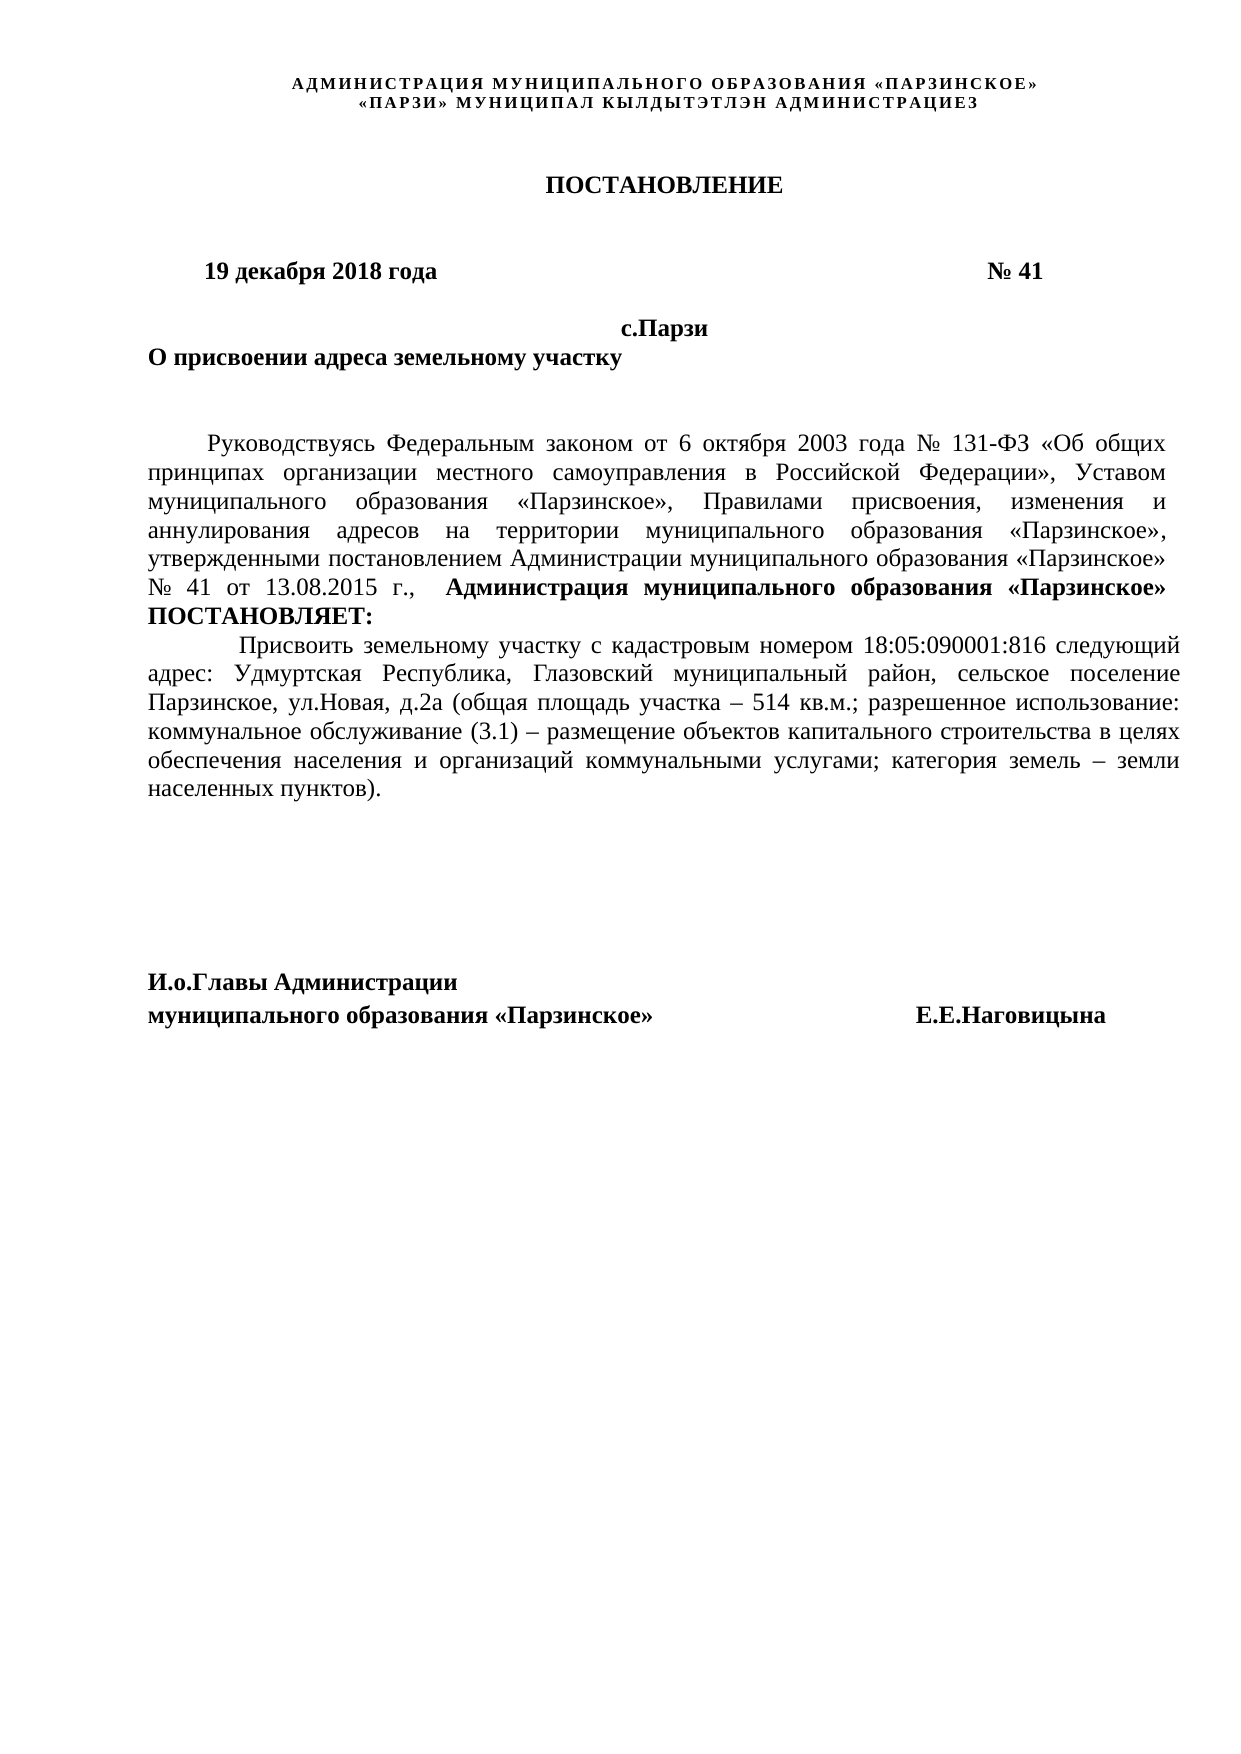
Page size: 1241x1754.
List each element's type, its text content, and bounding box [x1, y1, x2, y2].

text с.Парзи [148, 313, 1181, 342]
text АДМИНИСТРАЦИЯ МУНИЦИПАЛЬНОГО ОБРАЗОВАНИЯ «ПАРЗИНСКОЕ» [148, 74, 1181, 93]
text Руководствуясь Федеральным законом от 6 октября 2003 года № 131-ФЗ «Об общих принципах организации местного самоуправления в Российской Федерации», Уставом муниципального образования «Парзинское», Правилами присвоения, изменения и аннулирования адресов на территории муниципального образования «Парзинское», утвержденными постановлением Администрации муниципального образования «Парзинское» № 41 от 13.08.2015 г., Администрация муниципального образования «Парзинское» ПОСТАНОВЛЯЕТ: [148, 428, 1167, 630]
text ПОСТАНОВЛЕНИЕ [148, 170, 1181, 198]
text 19 декабря 2018 года № 41 [148, 256, 1181, 285]
text О присвоении адреса земельному участку [148, 342, 1181, 371]
text «ПАРЗИ» МУНИЦИПАЛ КЫЛДЫТЭТЛЭН АДМИНИСТРАЦИЕЗ [148, 93, 1181, 112]
text И.о.Главы Администрации [148, 967, 1181, 996]
text муниципального образования «Парзинское» Е.Е.Наговицына [148, 1000, 1181, 1029]
text Присвоить земельному участку с кадастровым номером 18:05:090001:816 следующий адрес: Удмуртская Республика, Глазовский муниципальный район, сельское поселение Парзинское, ул.Новая, д.2а (общая площадь участка – 514 кв.м.; разрешенное использование: коммунальное обслуживание (3.1) – размещение объектов капитального строительства в целях обеспечения населения и организаций коммунальными услугами; категория земель – земли населенных пунктов). [148, 630, 1181, 802]
